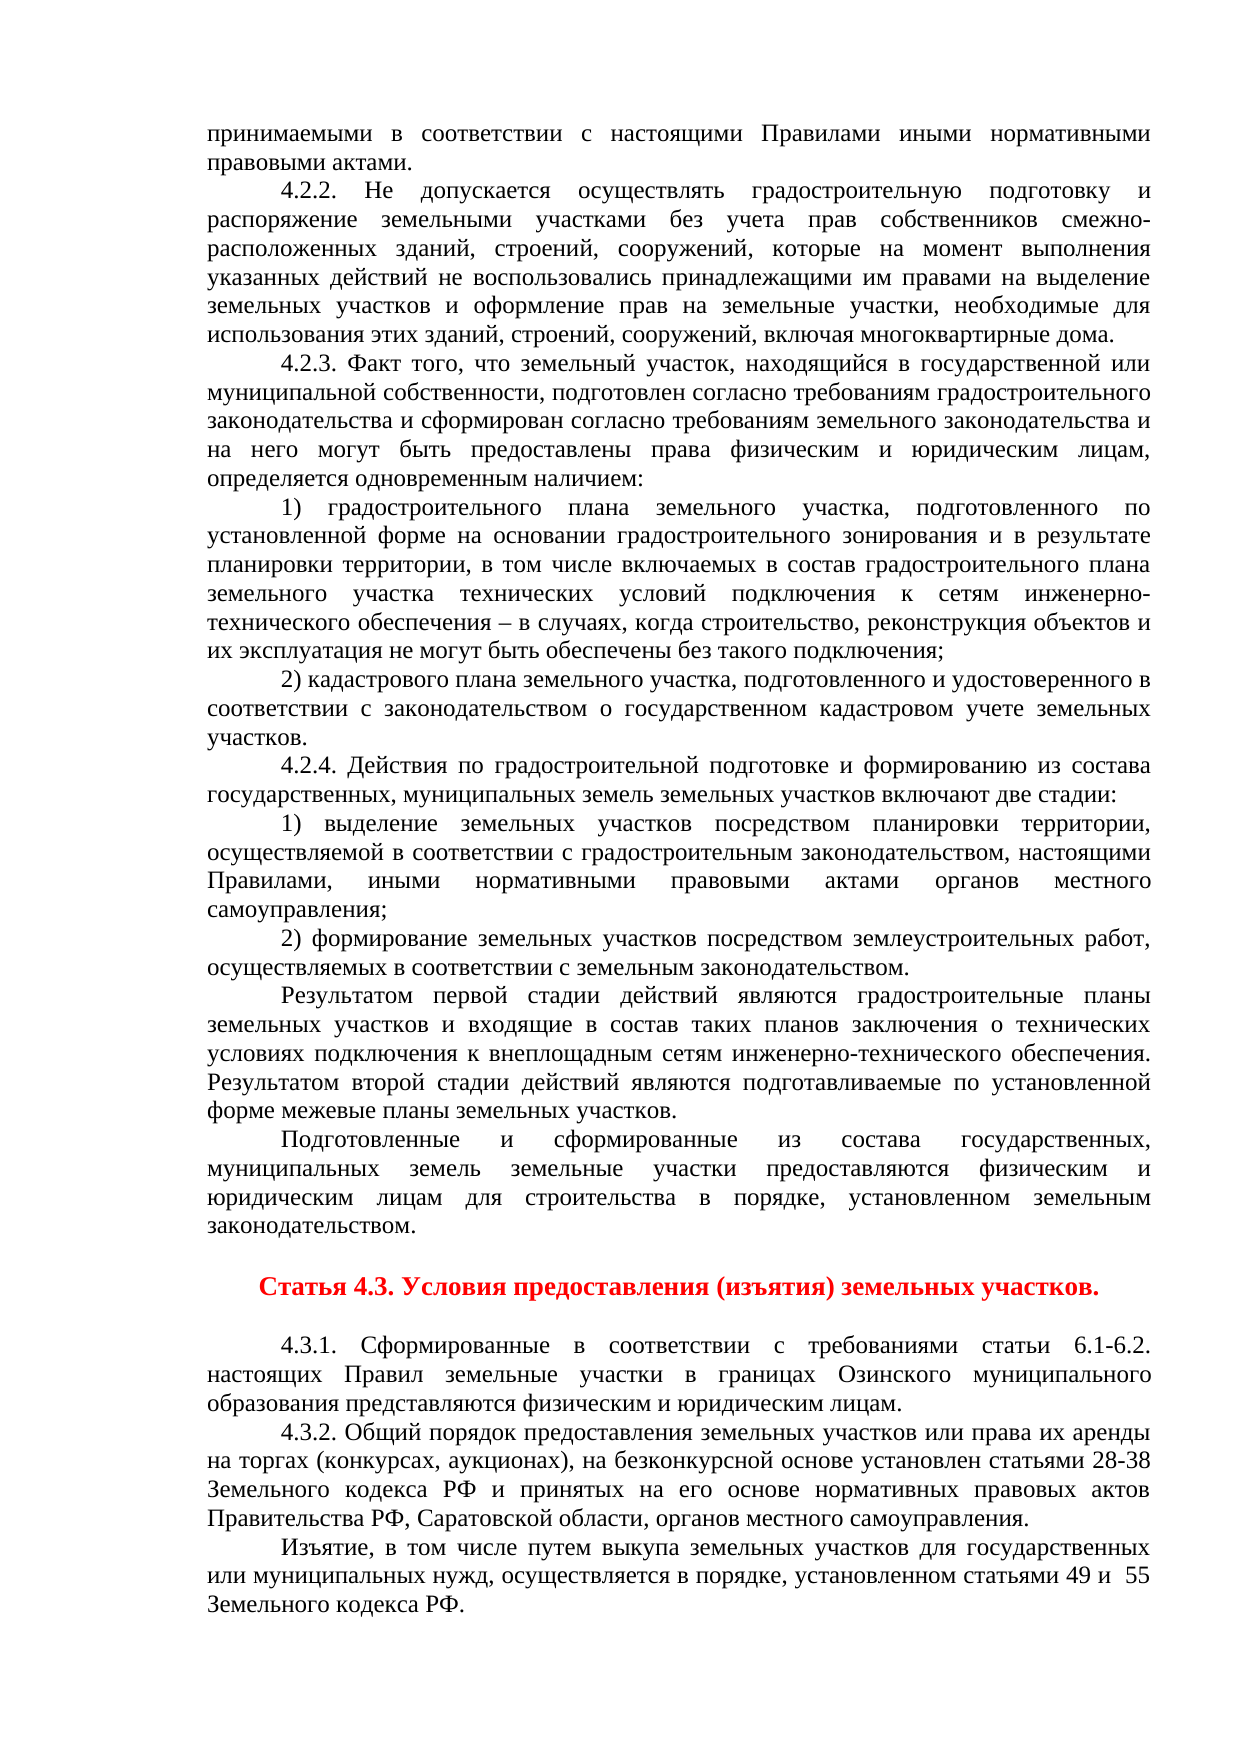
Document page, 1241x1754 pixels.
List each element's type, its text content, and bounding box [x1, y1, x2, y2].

text 2) кадастрового плана земельного участка, подготовленного и удостоверенного в соответствии с законодательством о государственном кадастровом учете земельных участков. [207, 664, 1152, 751]
text 4.3.1. Сформированные в соответствии с требованиями статьи 6.1-6.2. настоящих Правил земельные участки в границах Озинского муниципального образования представляются физическим и юридическим лицам. [207, 1330, 1152, 1417]
text Изъятие, в том числе путем выкупа земельных участков для государственных или муниципальных нужд, осуществляется в порядке, установленном статьями 49 и 55 Земельного кодекса РФ. [207, 1532, 1152, 1618]
text 4.3.2. Общий порядок предоставления земельных участков или права их аренды на торгах (конкурсах, аукционах), на безконкурсной основе установлен статьями 28-38 Земельного кодекса РФ и принятых на его основе нормативных правовых актов Правительства РФ, Саратовской области, органов местного самоуправления. [207, 1417, 1152, 1532]
text Результатом первой стадии действий являются градостроительные планы земельных участков и входящие в состав таких планов заключения о технических условиях подключения к внеплощадным сетям инженерно-технического обеспечения. Результатом второй стадии действий являются подготавливаемые по установленной форме межевые планы земельных участков. [207, 981, 1152, 1124]
text 1) выделение земельных участков посредством планировки территории, осуществляемой в соответствии с градостроительным законодательством, настоящими Правилами, иными нормативными правовыми актами органов местного самоуправления; [207, 808, 1152, 923]
text 4.2.3. Факт того, что земельный участок, находящийся в государственной или муниципальной собственности, подготовлен согласно требованиям градостроительного законодательства и сформирован согласно требованиям земельного законодательства и на него могут быть предоставлены права физическим и юридическим лицам, определяется одновременным наличием: [207, 348, 1152, 492]
text Подготовленные и сформированные из состава государственных, муниципальных земель земельные участки предоставляются физическим и юридическим лицам для строительства в порядке, установленном земельным законодательством. [207, 1124, 1152, 1239]
text 4.2.4. Действия по градостроительной подготовке и формированию из состава государственных, муниципальных земель земельных участков включают две стадии: [207, 751, 1152, 808]
text 2) формирование земельных участков посредством землеустроительных работ, осуществляемых в соответствии с земельным законодательством. [207, 923, 1152, 981]
text Статья 4.3. Условия предоставления (изъятия) земельных участков. [207, 1271, 1152, 1302]
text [207, 118, 1152, 176]
text 4.2.2. Не допускается осуществлять градостроительную подготовку и распоряжение земельными участками без учета прав собственников смежно-расположенных зданий, строений, сооружений, которые на момент выполнения указанных действий не воспользовались принадлежащими им правами на выделение земельных участков и оформление прав на земельные участки, необходимые для использования этих зданий, строений, сооружений, включая многоквартирные дома. [207, 176, 1152, 348]
text 1) градостроительного плана земельного участка, подготовленного по установленной форме на основании градостроительного зонирования и в результате планировки территории, в том числе включаемых в состав градостроительного плана земельного участка технических условий подключения к сетям инженерно-технического обеспечения – в случаях, когда строительство, реконструкция объектов и их эксплуатация не могут быть обеспечены без такого подключения; [207, 492, 1152, 664]
